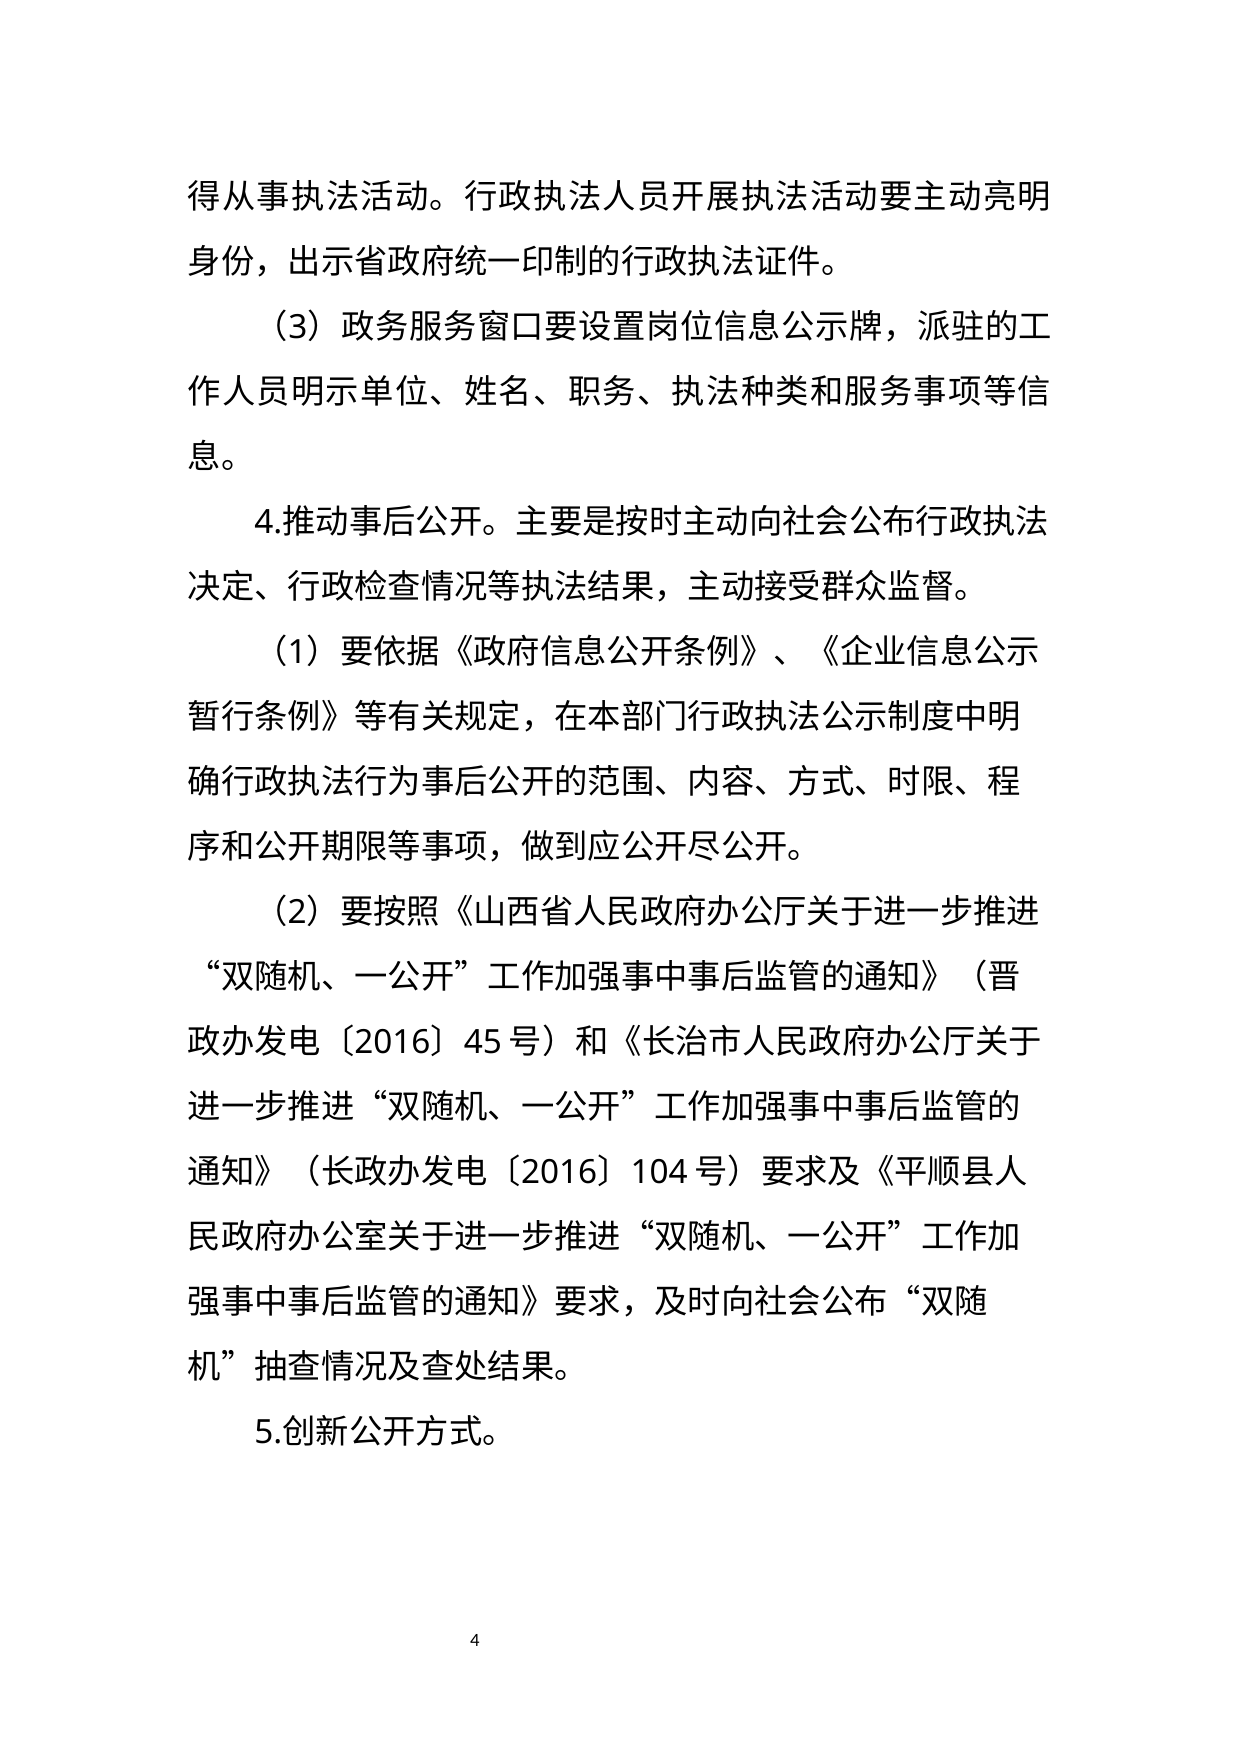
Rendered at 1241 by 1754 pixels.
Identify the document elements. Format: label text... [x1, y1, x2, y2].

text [187, 162, 1053, 292]
text （2）要按照《山西省人民政府办公厅关于进一步推进“双随机、一公开”工作加强事中事后监管的通知》（晋政办发电〔2016〕45号）和《长治市人民政府办公厅关于进一步推进“双随机、一公开”工作加强事中事后监管的通知》（长政办发电〔2016〕104号）要求及《平顺县人民政府办公室关于进一步推进“双随机、一公开”工作加强事中事后监管的通知》要求，及时向社会公布“双随机”抽查情况及查处结果。 [187, 877, 1053, 1397]
text （3）政务服务窗口要设置岗位信息公示牌，派驻的工作人员明示单位、姓名、职务、执法种类和服务事项等信息。 [187, 292, 1053, 487]
text （1）要依据《政府信息公开条例》、《企业信息公示暂行条例》等有关规定，在本部门行政执法公示制度中明确行政执法行为事后公开的范围、内容、方式、时限、程序和公开期限等事项，做到应公开尽公开。 [187, 617, 1053, 877]
text 4.推动事后公开。主要是按时主动向社会公布行政执法决定、行政检查情况等执法结果，主动接受群众监督。 [187, 487, 1053, 617]
text 5.创新公开方式。 [187, 1397, 1053, 1462]
